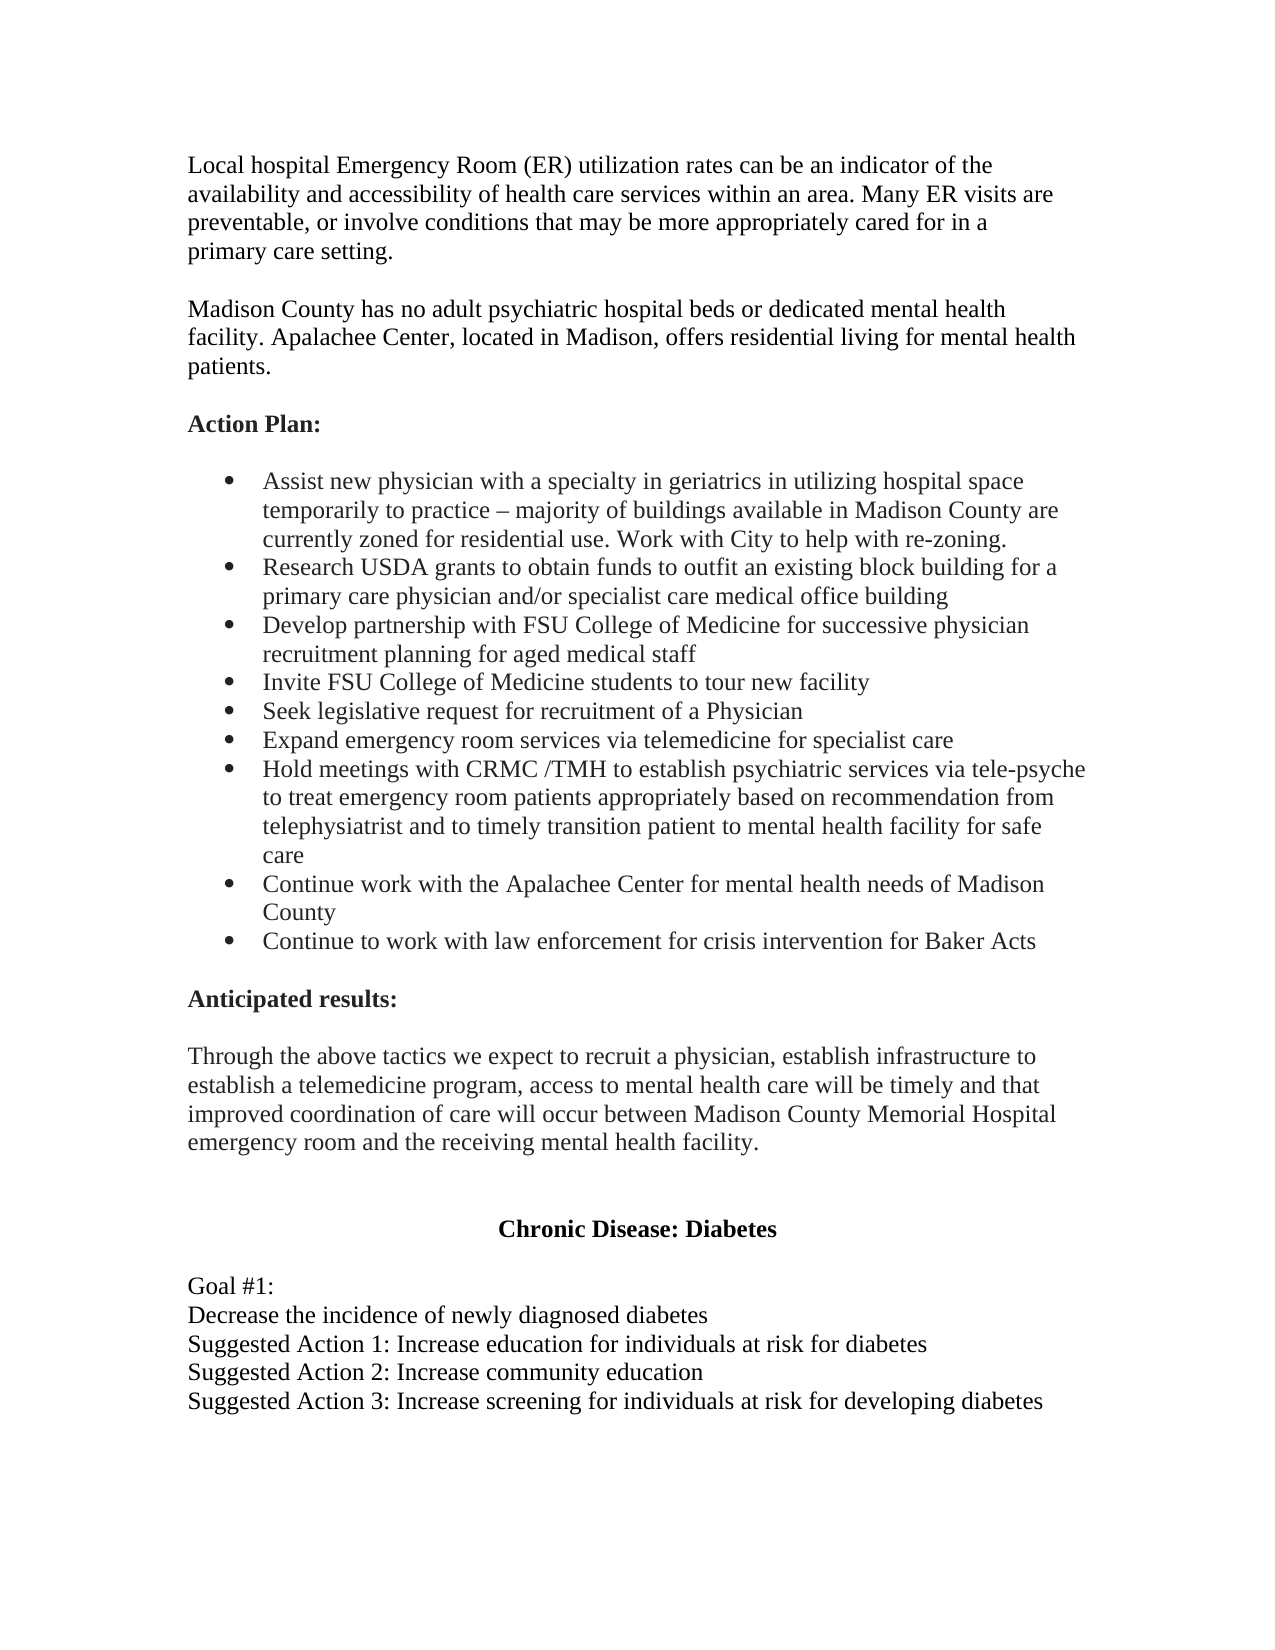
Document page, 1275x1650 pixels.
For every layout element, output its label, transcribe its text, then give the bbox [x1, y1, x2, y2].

text Suggested Action 1: Increase education for individuals at risk for diabetes [187, 1329, 1087, 1357]
text Decrease the incidence of newly diagnosed diabetes [187, 1300, 1087, 1329]
text Goal #1: [187, 1271, 1087, 1300]
list Assist new physician with a specialty in geriatrics in utilizing hospital space temporarily to practice – majority of buildings available in Madison County are currently zoned for residential use. Work with City to help with re-zoning. [225, 466, 1087, 552]
text primary care setting. [187, 236, 1087, 265]
text Through the above tactics we expect to recruit a physician, establish infrastructure to establish a telemedicine program, access to mental health care will be timely and that improved coordination of care will occur between Madison County Memorial Hospital emergency room and the receiving mental health facility. [187, 1041, 1087, 1156]
text Suggested Action 2: Increase community education [187, 1357, 1087, 1386]
text Suggested Action 3: Increase screening for individuals at risk for developing diabetes [187, 1386, 1087, 1415]
list Hold meetings with CRMC /TMH to establish psychiatric services via tele-psyche to treat emergency room patients appropriately based on recommendation from telephysiatrist and to timely transition patient to mental health facility for safe care [225, 754, 1087, 869]
list Develop partnership with FSU College of Medicine for successive physician recruitment planning for aged medical staff [225, 610, 1087, 667]
text Anticipated results: [187, 984, 1087, 1012]
list Research USDA grants to obtain funds to outfit an existing block building for a primary care physician and/or specialist care medical office building [225, 552, 1087, 610]
list Expand emergency room services via telemedicine for specialist care [225, 725, 1087, 754]
text Chronic Disease: Diabetes [187, 1214, 1087, 1242]
list Continue to work with law enforcement for crisis intervention for Baker Acts [225, 926, 1087, 955]
text Action Plan: [187, 409, 1087, 437]
list Continue work with the Apalachee Center for mental health needs of Madison County [225, 869, 1087, 926]
list Seek legislative request for recruitment of a Physician [225, 696, 1087, 725]
text Local hospital Emergency Room (ER) utilization rates can be an indicator of the availability and accessibility of health care services within an area. Many ER visits are preventable, or involve conditions that may be more appropriately cared for in a [187, 150, 1087, 236]
list Invite FSU College of Medicine students to tour new facility [225, 667, 1087, 696]
text Madison County has no adult psychiatric hospital beds or dedicated mental health facility. Apalachee Center, located in Madison, offers residential living for mental health patients. [187, 294, 1087, 380]
